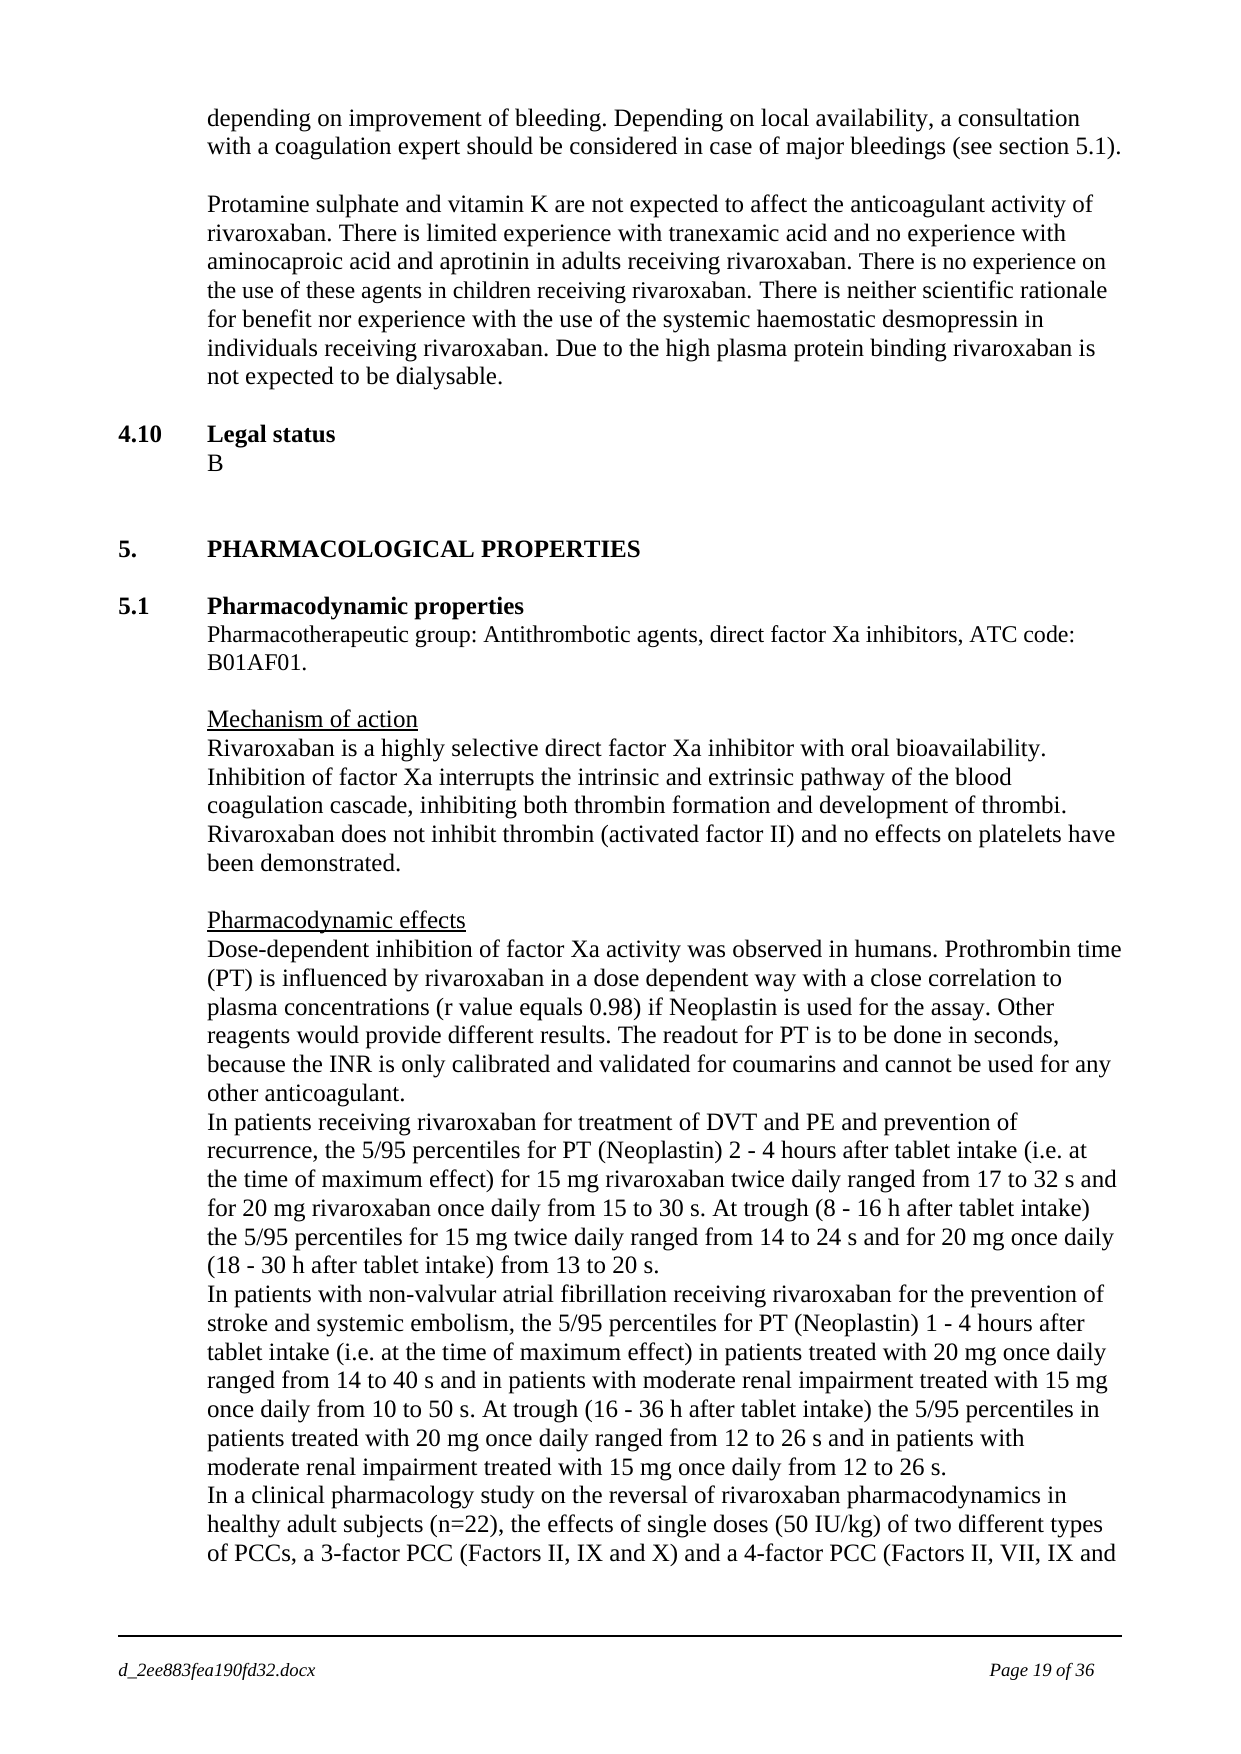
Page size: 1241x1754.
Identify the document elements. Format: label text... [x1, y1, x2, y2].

text Rivaroxaban is a highly selective direct factor Xa inhibitor with oral bioavailability. Inhibition of factor Xa interrupts the intrinsic and extrinsic pathway of the blood coagulation cascade, inhibiting both thrombin formation and development of thrombi. Rivaroxaban does not inhibit thrombin (activated factor II) and no effects on platelets have been demonstrated. [207, 733, 1122, 877]
text Dose-dependent inhibition of factor Xa activity was observed in humans. Prothrombin time (PT) is influenced by rivaroxaban in a dose dependent way with a close correlation to plasma concentrations (r value equals 0.98) if Neoplastin is used for the assay. Other reagents would provide different results. The readout for PT is to be done in seconds, because the INR is only calibrated and validated for coumarins and cannot be used for any other anticoagulant. [207, 934, 1122, 1107]
text In patients receiving rivaroxaban for treatment of DVT and PE and prevention of recurrence, the 5/95 percentiles for PT (Neoplastin) 2 - 4 hours after tablet intake (i.e. at the time of maximum effect) for 15 mg rivaroxaban twice daily ranged from 17 to 32 s and for 20 mg rivaroxaban once daily from 15 to 30 s. At trough (8 - 16 h after tablet intake) the 5/95 percentiles for 15 mg twice daily ranged from 14 to 24 s and for 20 mg once daily (18 - 30 h after tablet intake) from 13 to 20 s. [207, 1107, 1122, 1279]
text Pharmacodynamic effects [207, 905, 1122, 934]
text 4.10 Legal status [118, 419, 1122, 448]
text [207, 1480, 1122, 1567]
text Protamine sulphate and vitamin K are not expected to affect the anticoagulant activity of rivaroxaban. There is limited experience with tranexamic acid and no experience with aminocaproic acid and aprotinin in adults receiving rivaroxaban. There is no experience on the use of these agents in children receiving rivaroxaban. There is neither scientific rationale for benefit nor experience with the use of the systemic haemostatic desmopressin in individuals receiving rivaroxaban. Due to the high plasma protein binding rivaroxaban is not expected to be dialysable. [207, 189, 1122, 390]
text In patients with non-valvular atrial fibrillation receiving rivaroxaban for the prevention of stroke and systemic embolism, the 5/95 percentiles for PT (Neoplastin) 1 - 4 hours after tablet intake (i.e. at the time of maximum effect) in patients treated with 20 mg once daily ranged from 14 to 40 s and in patients with moderate renal impairment treated with 15 mg once daily from 10 to 50 s. At trough (16 - 36 h after tablet intake) the 5/95 percentiles in patients treated with 20 mg once daily ranged from 12 to 26 s and in patients with moderate renal impairment treated with 15 mg once daily from 12 to 26 s. [207, 1279, 1122, 1480]
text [207, 103, 1122, 160]
text Mechanism of action [207, 704, 1122, 733]
text 5. PHARMACOLOGICAL PROPERTIES [118, 534, 1122, 563]
text Pharmacotherapeutic group: Antithrombotic agents, direct factor Xa inhibitors, ATC code: B01AF01. [207, 620, 1122, 675]
text 5.1 Pharmacodynamic properties [118, 591, 1122, 620]
text B [207, 448, 1122, 476]
